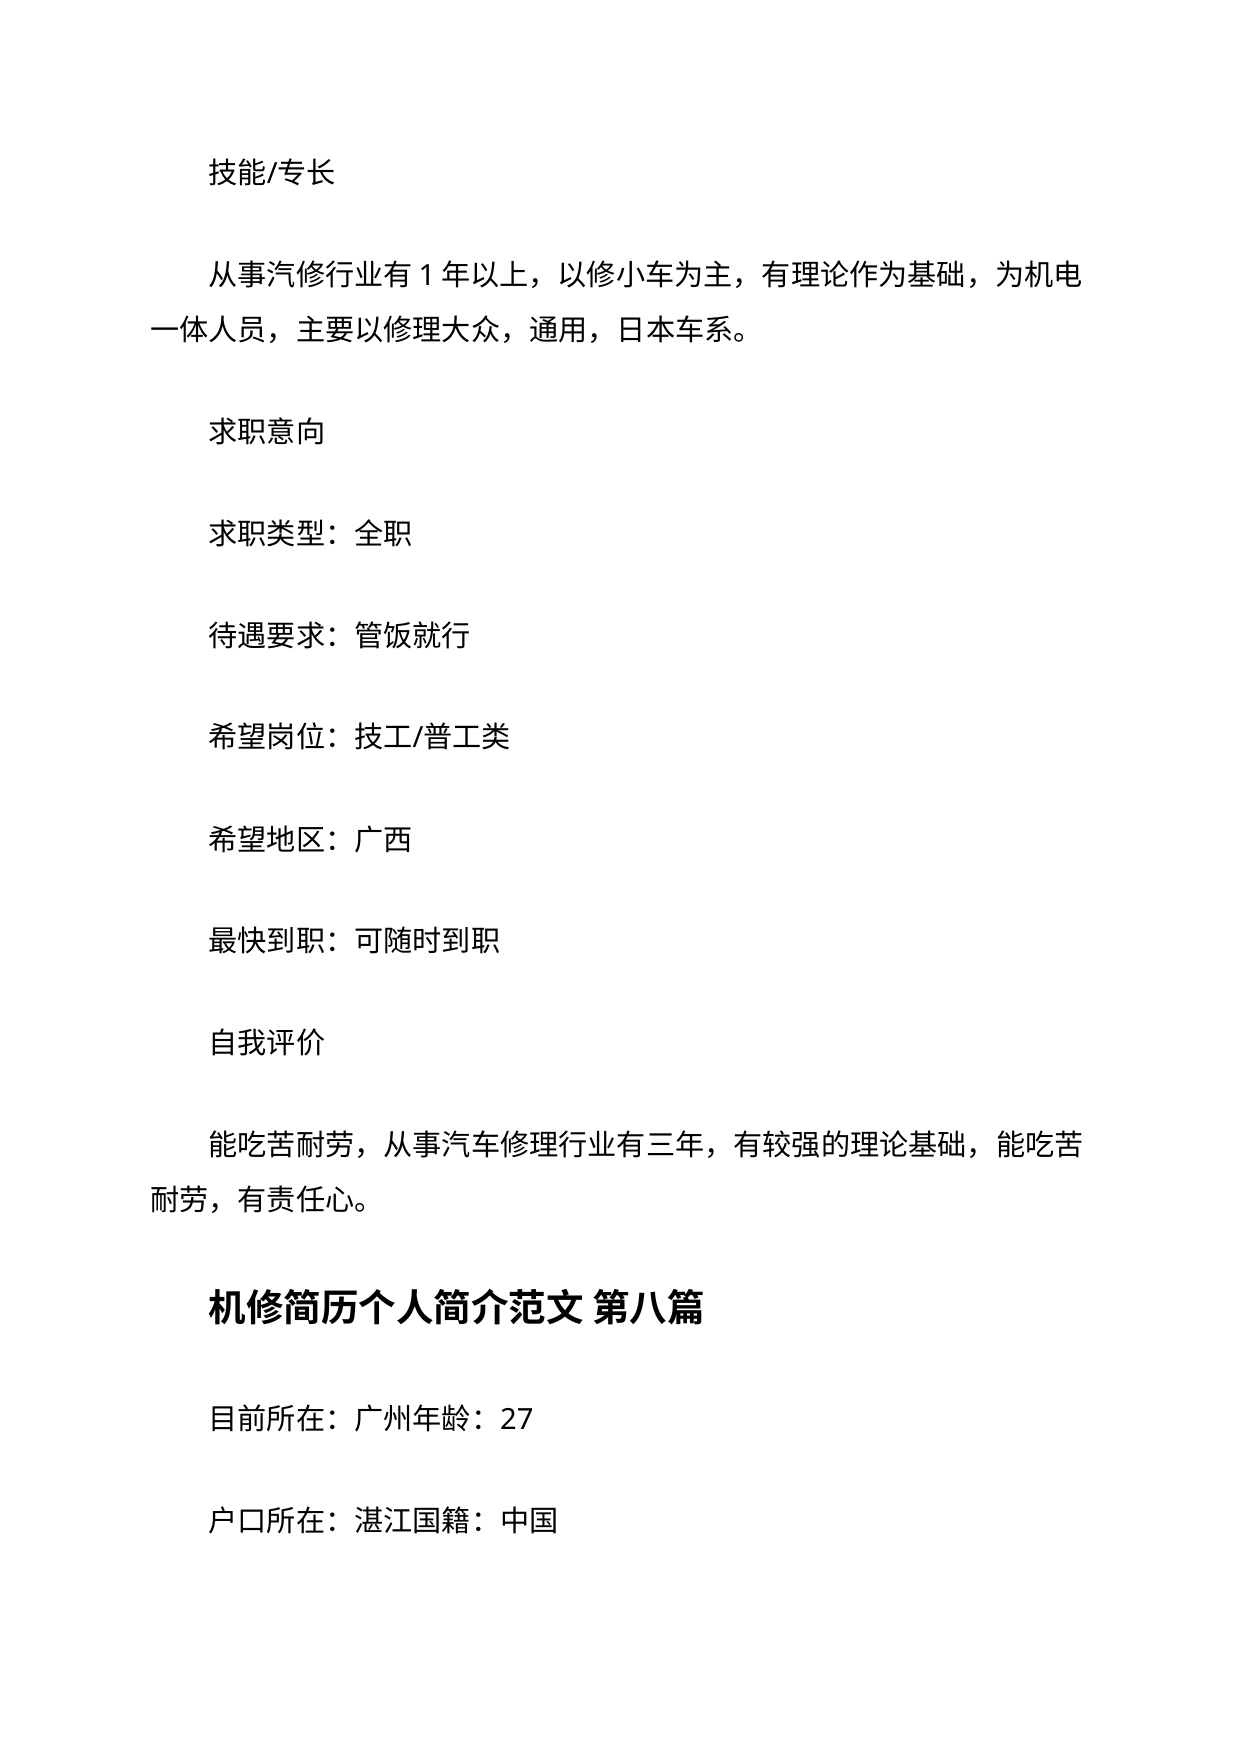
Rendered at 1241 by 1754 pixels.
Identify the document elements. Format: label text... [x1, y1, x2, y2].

text 求职意向 [150, 409, 1090, 451]
text 从事汽修行业有1年以上，以修小车为主，有理论作为基础，为机电一体人员，主要以修理大众，通用，日本车系。 [150, 252, 1090, 349]
text 希望地区：广西 [150, 816, 1090, 858]
text 能吃苦耐劳，从事汽车修理行业有三年，有较强的理论基础，能吃苦耐劳，有责任心。 [150, 1121, 1090, 1218]
text 目前所在：广州年龄：27 [150, 1395, 1090, 1438]
text 自我评价 [150, 1019, 1090, 1062]
text 希望岗位：技工/普工类 [150, 714, 1090, 756]
text 最快到职：可随时到职 [150, 918, 1090, 960]
text 求职类型：全职 [150, 511, 1090, 553]
text 户口所在：湛江国籍：中国 [150, 1497, 1090, 1540]
text 待遇要求：管饭就行 [150, 612, 1090, 654]
text 技能/专长 [150, 150, 1090, 192]
text 机修简历个人简介范文 第八篇 [150, 1278, 1090, 1332]
